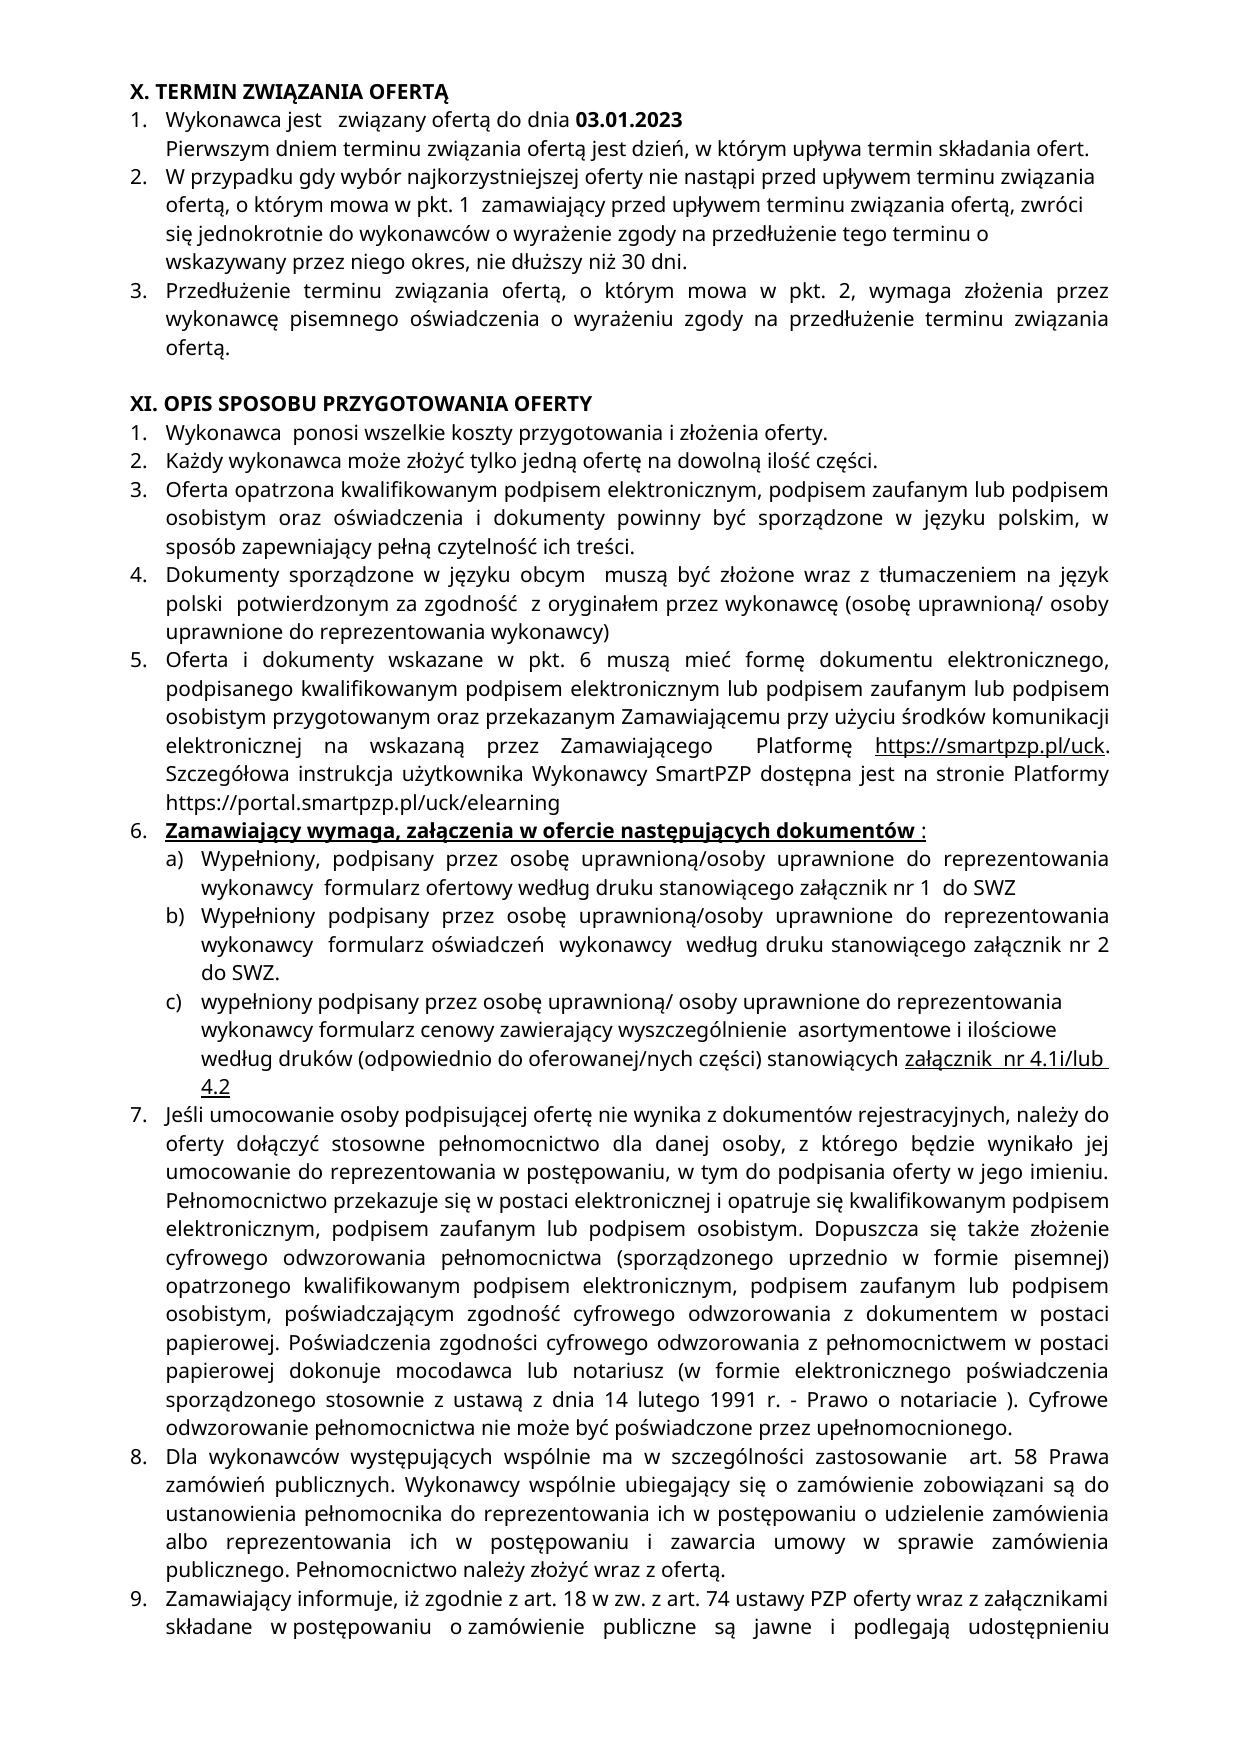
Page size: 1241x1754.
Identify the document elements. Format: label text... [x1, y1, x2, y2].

list Przedłużenie terminu związania ofertą, o którym mowa w pkt. 2, wymaga złożenia przez wykonawcę pisemnego oświadczenia o wyrażeniu zgody na przedłużenie terminu związania ofertą. [130, 276, 1110, 361]
list Wypełniony, podpisany przez osobę uprawnioną/osoby uprawnione do reprezentowania wykonawcy formularz ofertowy według druku stanowiącego załącznik nr 1 do SWZ [165, 844, 1110, 901]
text XI. OPIS SPOSOBU PRZYGOTOWANIA OFERTY [130, 389, 1110, 418]
list Oferta opatrzona kwalifikowanym podpisem elektronicznym, podpisem zaufanym lub podpisem osobistym oraz oświadczenia i dokumenty powinny być sporządzone w języku polskim, w sposób zapewniający pełną czytelność ich treści. [130, 475, 1110, 560]
list Dla wykonawców występujących wspólnie ma w szczególności zastosowanie art. 58 Prawa zamówień publicznych. Wykonawcy wspólnie ubiegający się o zamówienie zobowiązani są do ustanowienia pełnomocnika do reprezentowania ich w postępowaniu o udzielenie zamówienia albo reprezentowania ich w postępowaniu i zawarcia umowy w sprawie zamówienia publicznego. Pełnomocnictwo należy złożyć wraz z ofertą. [130, 1442, 1110, 1584]
list Zamawiający wymaga, załączenia w ofercie następujących dokumentów : [130, 816, 1110, 844]
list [130, 1584, 1110, 1641]
list Pierwszym dniem terminu związania ofertą jest dzień, w którym upływa termin składania ofert. [165, 134, 1110, 162]
list Wypełniony podpisany przez osobę uprawnioną/osoby uprawnione do reprezentowania wykonawcy formularz oświadczeń wykonawcy według druku stanowiącego załącznik nr 2 do SWZ. [165, 901, 1110, 987]
list Jeśli umocowanie osoby podpisującej ofertę nie wynika z dokumentów rejestracyjnych, należy do oferty dołączyć stosowne pełnomocnictwo dla danej osoby, z którego będzie wynikało jej umocowanie do reprezentowania w postępowaniu, w tym do podpisania oferty w jego imieniu. Pełnomocnictwo przekazuje się w postaci elektronicznej i opatruje się kwalifikowanym podpisem elektronicznym, podpisem zaufanym lub podpisem osobistym. Dopuszcza się także złożenie cyfrowego odwzorowania pełnomocnictwa (sporządzonego uprzednio w formie pisemnej) opatrzonego kwalifikowanym podpisem elektronicznym, podpisem zaufanym lub podpisem osobistym, poświadczającym zgodność cyfrowego odwzorowania z dokumentem w postaci papierowej. Poświadczenia zgodności cyfrowego odwzorowania z pełnomocnictwem w postaci papierowej dokonuje mocodawca lub notariusz (w formie elektronicznego poświadczenia sporządzonego stosownie z ustawą z dnia 14 lutego 1991 r. - Prawo o notariacie ). Cyfrowe odwzorowanie pełnomocnictwa nie może być poświadczone przez upełnomocnionego. [130, 1101, 1110, 1442]
text X. TERMIN ZWIĄZANIA OFERTĄ [130, 77, 1110, 105]
list Dokumenty sporządzone w języku obcym muszą być złożone wraz z tłumaczeniem na język polski potwierdzonym za zgodność z oryginałem przez wykonawcę (osobę uprawnioną/ osoby uprawnione do reprezentowania wykonawcy) [130, 560, 1110, 646]
list Wykonawca ponosi wszelkie koszty przygotowania i złożenia oferty. [130, 418, 1110, 446]
list W przypadku gdy wybór najkorzystniejszej oferty nie nastąpi przed upływem terminu związania ofertą, o którym mowa w pkt. 1 zamawiający przed upływem terminu związania ofertą, zwróci się jednokrotnie do wykonawców o wyrażenie zgody na przedłużenie tego terminu o wskazywany przez niego okres, nie dłuższy niż 30 dni. [130, 162, 1110, 276]
list Oferta i dokumenty wskazane w pkt. 6 muszą mieć formę dokumentu elektronicznego, podpisanego kwalifikowanym podpisem elektronicznym lub podpisem zaufanym lub podpisem osobistym przygotowanym oraz przekazanym Zamawiającemu przy użyciu środków komunikacji elektronicznej na wskazaną przez Zamawiającego Platformę https://smartpzp.pl/uck. Szczegółowa instrukcja użytkownika Wykonawcy SmartPZP dostępna jest na stronie Platformy https://portal.smartpzp.pl/uck/elearning [130, 646, 1110, 816]
list Każdy wykonawca może złożyć tylko jedną ofertę na dowolną ilość części. [130, 446, 1110, 475]
list Wykonawca jest związany ofertą do dnia 03.01.2023 [130, 105, 1110, 134]
list wypełniony podpisany przez osobę uprawnioną/ osoby uprawnione do reprezentowania wykonawcy formularz cenowy zawierający wyszczególnienie asortymentowe i ilościowe według druków (odpowiednio do oferowanej/nych części) stanowiących załącznik nr 4.1i/lub 4.2 [165, 987, 1110, 1101]
